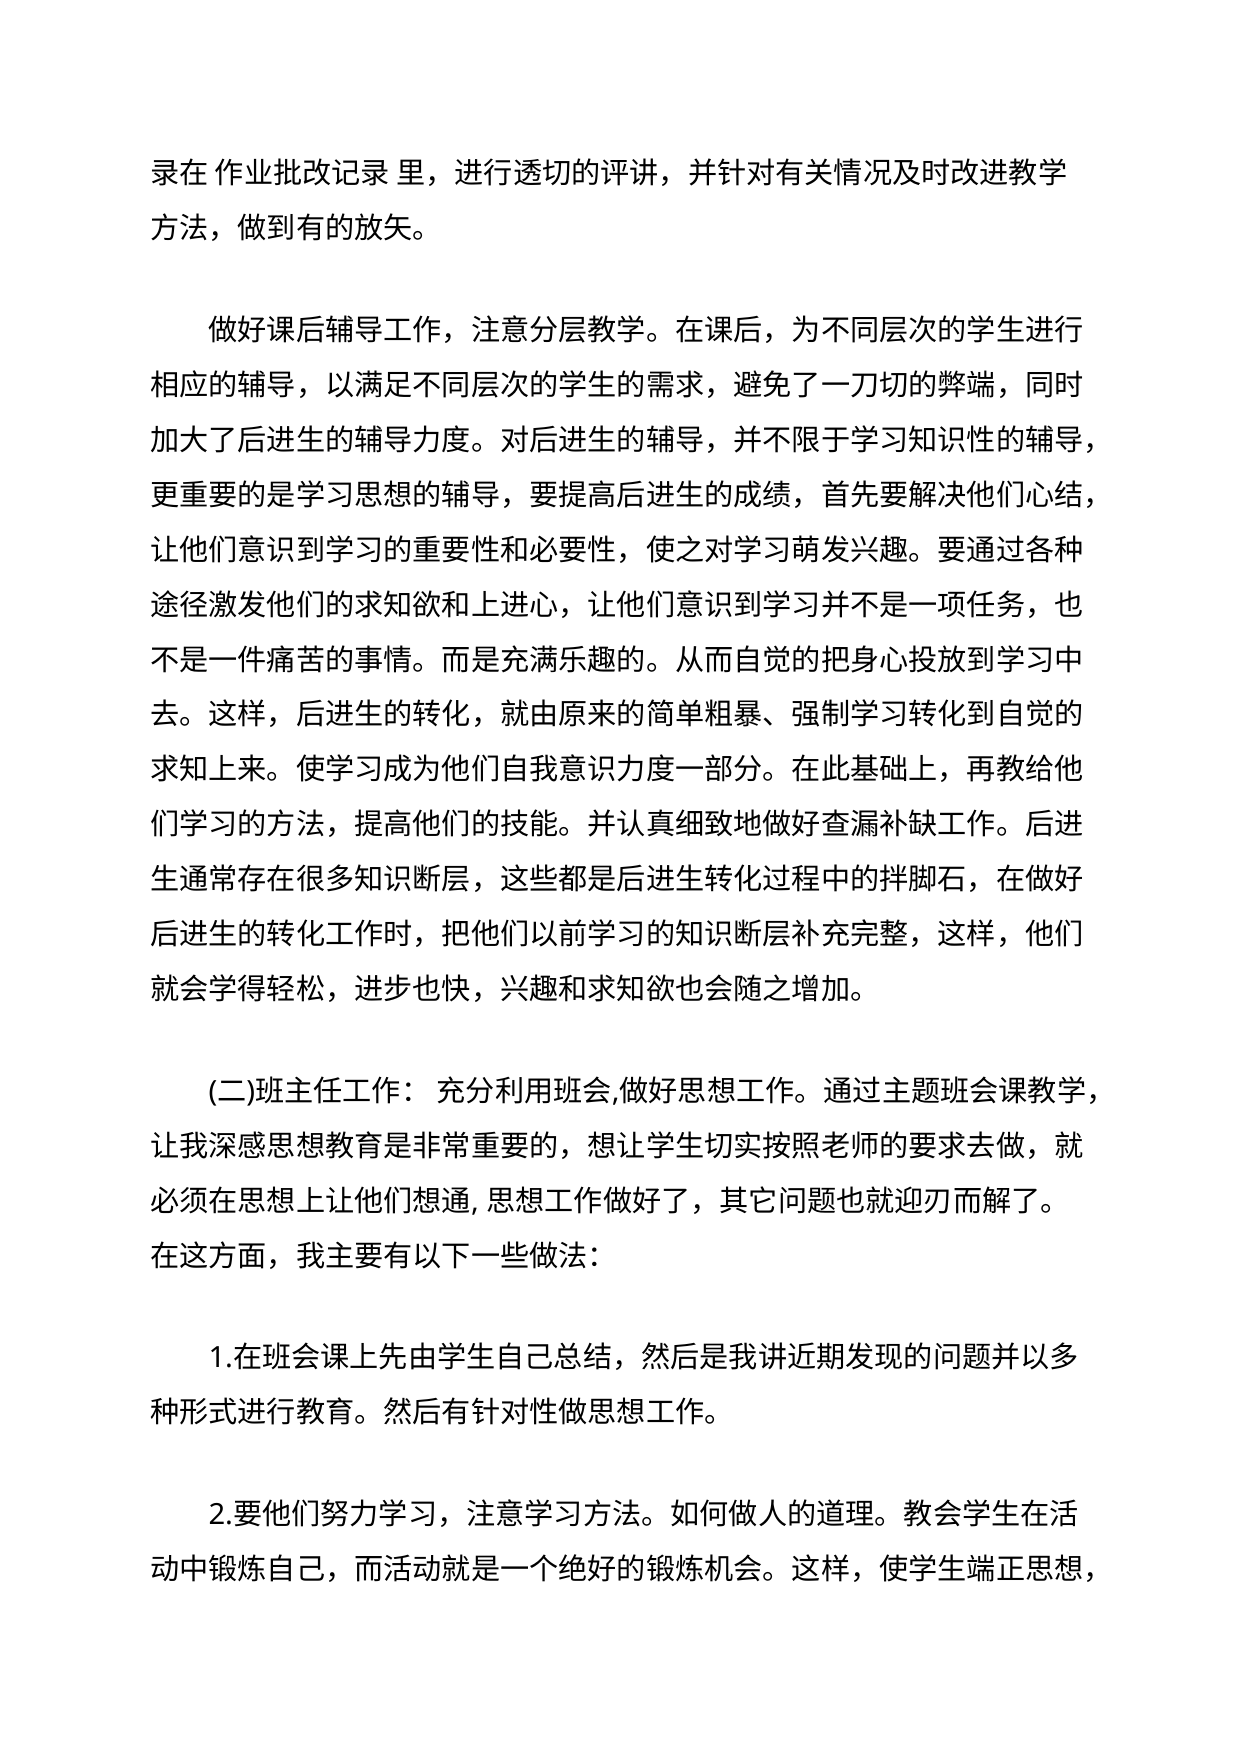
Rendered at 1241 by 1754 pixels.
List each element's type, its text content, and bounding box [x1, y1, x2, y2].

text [150, 1491, 1090, 1588]
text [150, 150, 1090, 247]
text 1.在班会课上先由学生自己总结，然后是我讲近期发现的问题并以多种形式进行教育。然后有针对性做思想工作。 [150, 1334, 1090, 1431]
text (二)班主任工作： 充分利用班会,做好思想工作。通过主题班会课教学，让我深感思想教育是非常重要的，想让学生切实按照老师的要求去做，就必须在思想上让他们想通, 思想工作做好了，其它问题也就迎刃而解了。在这方面，我主要有以下一些做法： [150, 1067, 1090, 1274]
text 做好课后辅导工作，注意分层教学。在课后，为不同层次的学生进行相应的辅导，以满足不同层次的学生的需求，避免了一刀切的弊端，同时加大了后进生的辅导力度。对后进生的辅导，并不限于学习知识性的辅导，更重要的是学习思想的辅导，要提高后进生的成绩，首先要解决他们心结，让他们意识到学习的重要性和必要性，使之对学习萌发兴趣。要通过各种途径激发他们的求知欲和上进心，让他们意识到学习并不是一项任务，也不是一件痛苦的事情。而是充满乐趣的。从而自觉的把身心投放到学习中去。这样，后进生的转化，就由原来的简单粗暴、强制学习转化到自觉的求知上来。使学习成为他们自我意识力度一部分。在此基础上，再教给他们学习的方法，提高他们的技能。并认真细致地做好查漏补缺工作。后进生通常存在很多知识断层，这些都是后进生转化过程中的拌脚石，在做好后进生的转化工作时，把他们以前学习的知识断层补充完整，这样，他们就会学得轻松，进步也快，兴趣和求知欲也会随之增加。 [150, 307, 1090, 1008]
